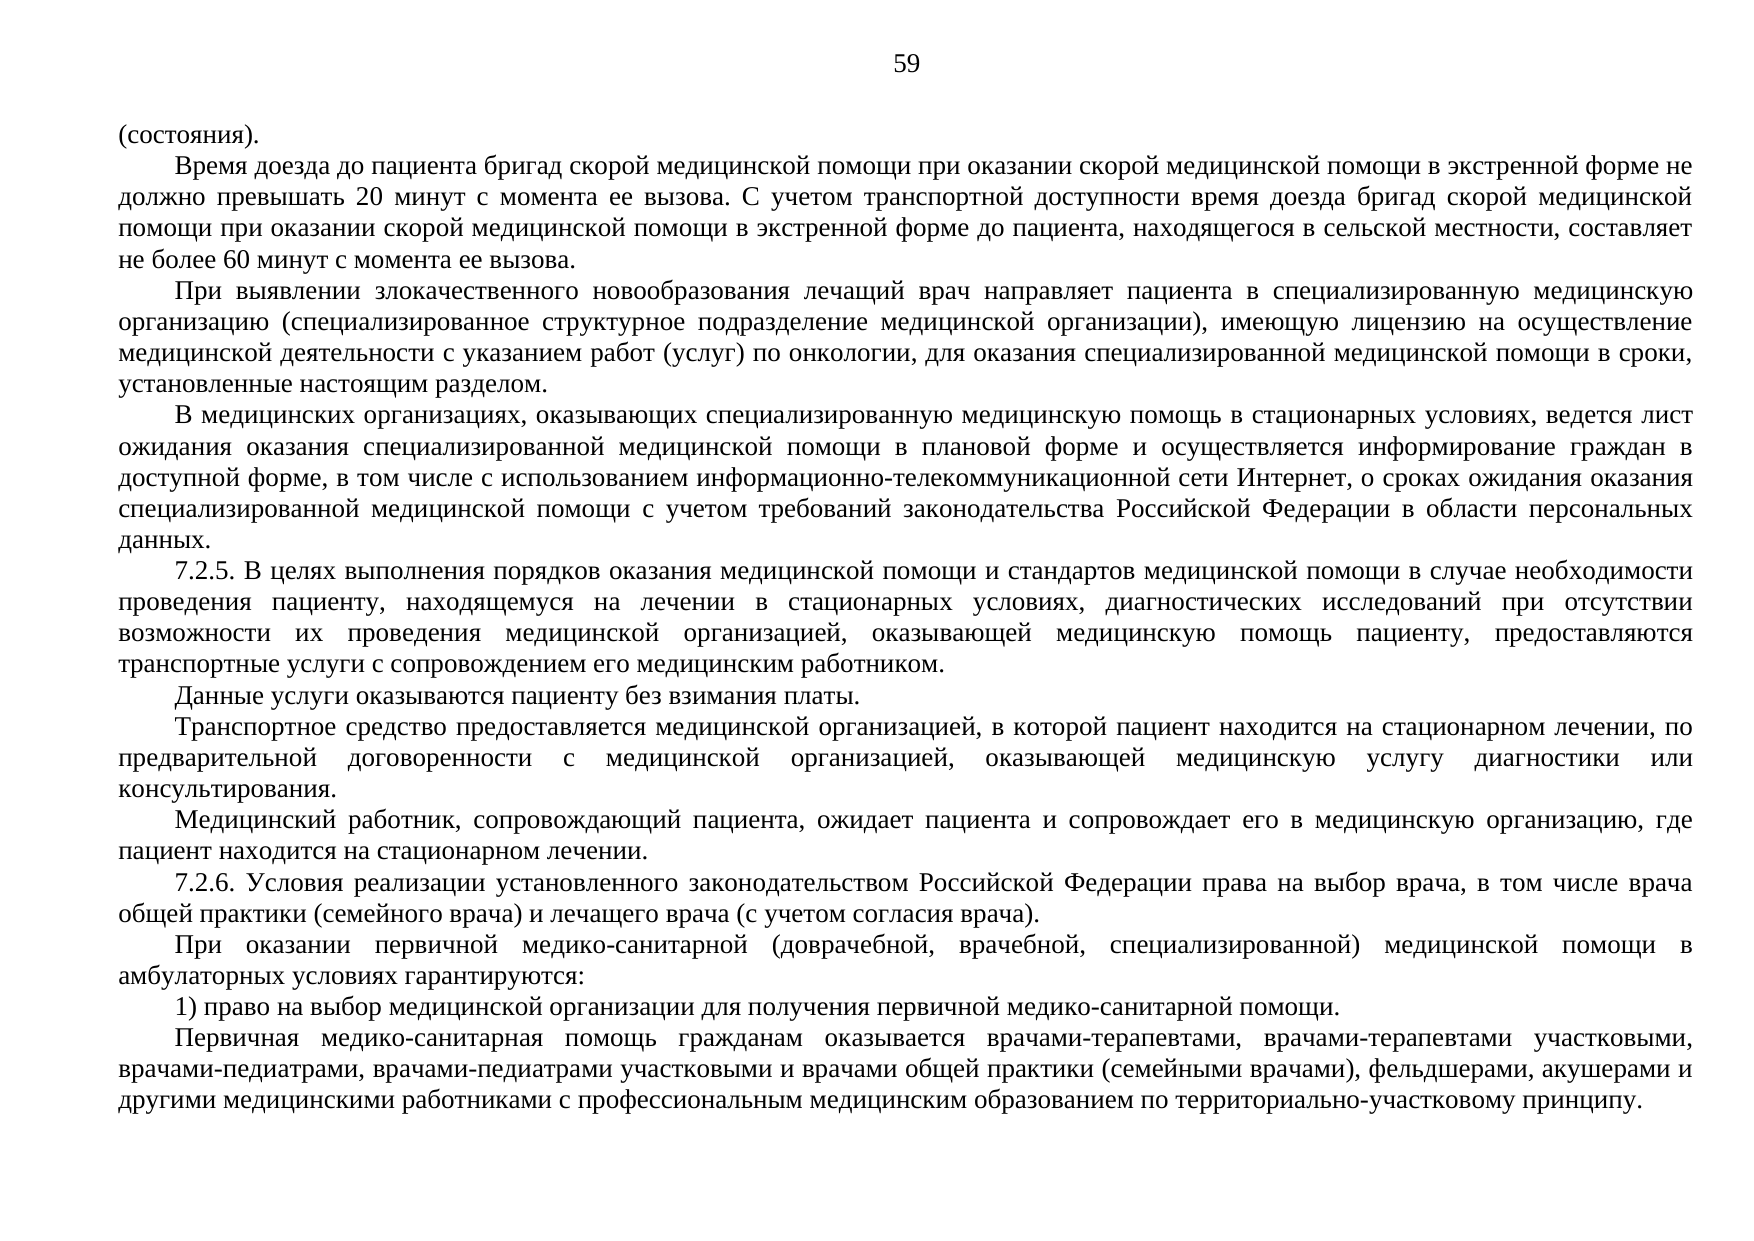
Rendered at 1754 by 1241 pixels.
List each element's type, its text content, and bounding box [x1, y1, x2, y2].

text Время доезда до пациента бригад скорой медицинской помощи при оказании скорой медицинской помощи в экстренной форме не должно превышать 20 минут с момента ее вызова. С учетом транспортной доступности время доезда бригад скорой медицинской помощи при оказании скорой медицинской помощи в экстренной форме до пациента, находящегося в сельской местности, составляет не более 60 минут с момента ее вызова. [118, 149, 1695, 274]
text Медицинский работник, сопровождающий пациента, ожидает пациента и сопровождает его в медицинскую организацию, где пациент находится на стационарном лечении. [118, 803, 1695, 866]
text 7.2.6. Условия реализации установленного законодательством Российской Федерации права на выбор врача, в том числе врача общей практики (семейного врача) и лечащего врача (с учетом согласия врача). [118, 866, 1695, 928]
text 1) право на выбор медицинской организации для получения первичной медико-санитарной помощи. [118, 990, 1695, 1021]
text Первичная медико-санитарная помощь гражданам оказывается врачами-терапевтами, врачами-терапевтами участковыми, врачами-педиатрами, врачами-педиатрами участковыми и врачами общей практики (семейными врачами), фельдшерами, акушерами и другими медицинскими работниками с профессиональным медицинским образованием по территориально-участковому принципу. [118, 1021, 1695, 1115]
text При выявлении злокачественного новообразования лечащий врач направляет пациента в специализированную медицинскую организацию (специализированное структурное подразделение медицинской организации), имеющую лицензию на осуществление медицинской деятельности с указанием работ (услуг) по онкологии, для оказания специализированной медицинской помощи в сроки, установленные настоящим разделом. [118, 274, 1695, 398]
text Транспортное средство предоставляется медицинской организацией, в которой пациент находится на стационарном лечении, по предварительной договоренности с медицинской организацией, оказывающей медицинскую услугу диагностики или консультирования. [118, 710, 1695, 803]
text Данные услуги оказываются пациенту без взимания платы. [118, 679, 1695, 710]
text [118, 118, 1695, 149]
text 7.2.5. В целях выполнения порядков оказания медицинской помощи и стандартов медицинской помощи в случае необходимости проведения пациенту, находящемуся на лечении в стационарных условиях, диагностических исследований при отсутствии возможности их проведения медицинской организацией, оказывающей медицинскую помощь пациенту, предоставляются транспортные услуги с сопровождением его медицинским работником. [118, 554, 1695, 679]
text При оказании первичной медико-санитарной (доврачебной, врачебной, специализированной) медицинской помощи в амбулаторных условиях гарантируются: [118, 928, 1695, 990]
text В медицинских организациях, оказывающих специализированную медицинскую помощь в стационарных условиях, ведется лист ожидания оказания специализированной медицинской помощи в плановой форме и осуществляется информирование граждан в доступной форме, в том числе с использованием информационно-телекоммуникационной сети Интернет, о сроках ожидания оказания специализированной медицинской помощи с учетом требований законодательства Российской Федерации в области персональных данных. [118, 398, 1695, 554]
